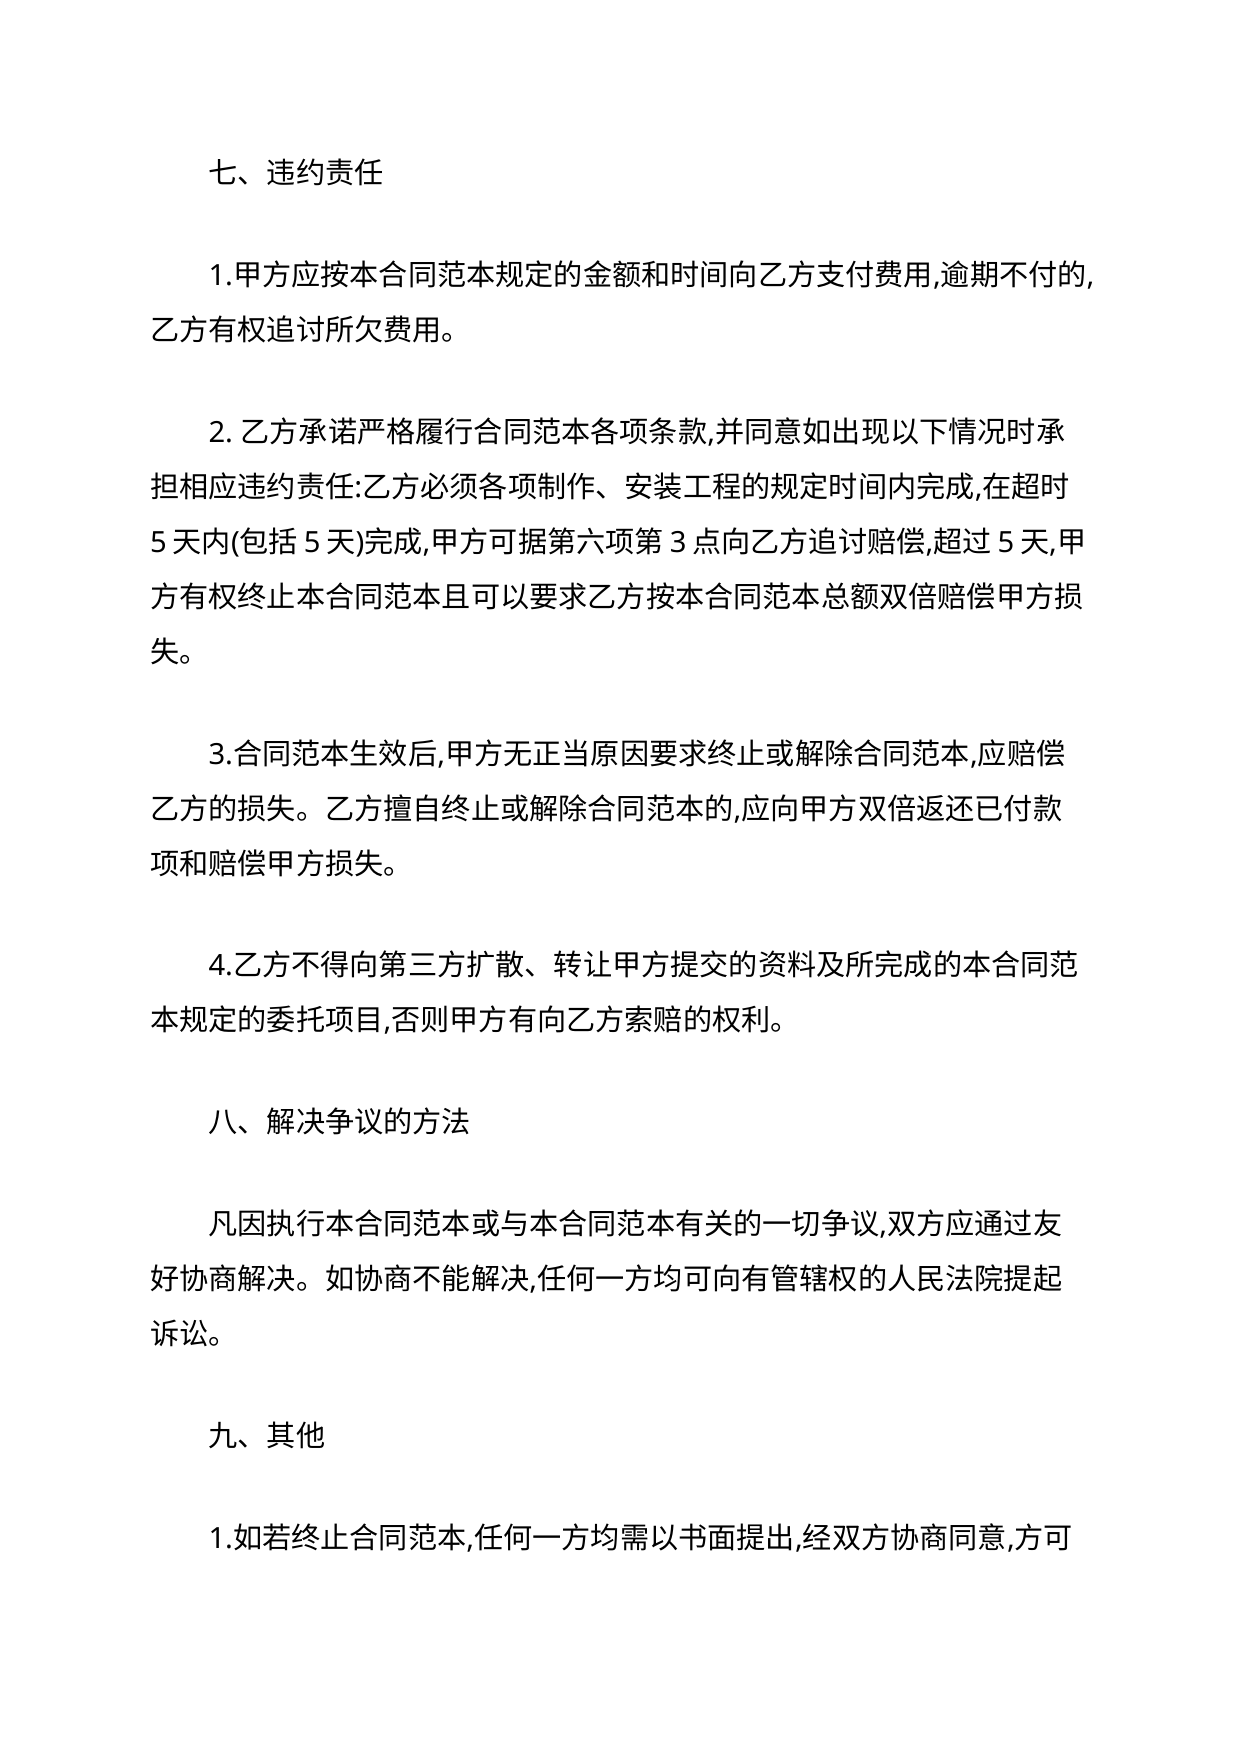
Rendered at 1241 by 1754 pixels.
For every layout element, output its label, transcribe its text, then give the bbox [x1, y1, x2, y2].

text 九、其他 [150, 1412, 1090, 1455]
text 4.乙方不得向第三方扩散、转让甲方提交的资料及所完成的本合同范本规定的委托项目,否则甲方有向乙方索赔的权利。 [150, 942, 1090, 1039]
text 1.甲方应按本合同范本规定的金额和时间向乙方支付费用,逾期不付的,乙方有权追讨所欠费用。 [150, 252, 1090, 349]
text 2. 乙方承诺严格履行合同范本各项条款,并同意如出现以下情况时承担相应违约责任:乙方必须各项制作、安装工程的规定时间内完成,在超时5天内(包括5天)完成,甲方可据第六项第3点向乙方追讨赔偿,超过5天,甲方有权终止本合同范本且可以要求乙方按本合同范本总额双倍赔偿甲方损失。 [150, 408, 1090, 671]
text 凡因执行本合同范本或与本合同范本有关的一切争议,双方应通过友好协商解决。如协商不能解决,任何一方均可向有管辖权的人民法院提起诉讼。 [150, 1201, 1090, 1353]
text 3.合同范本生效后,甲方无正当原因要求终止或解除合同范本,应赔偿乙方的损失。乙方擅自终止或解除合同范本的,应向甲方双倍返还已付款项和赔偿甲方损失。 [150, 730, 1090, 882]
text 八、解决争议的方法 [150, 1099, 1090, 1141]
text 七、违约责任 [150, 150, 1090, 192]
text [150, 1514, 1090, 1557]
